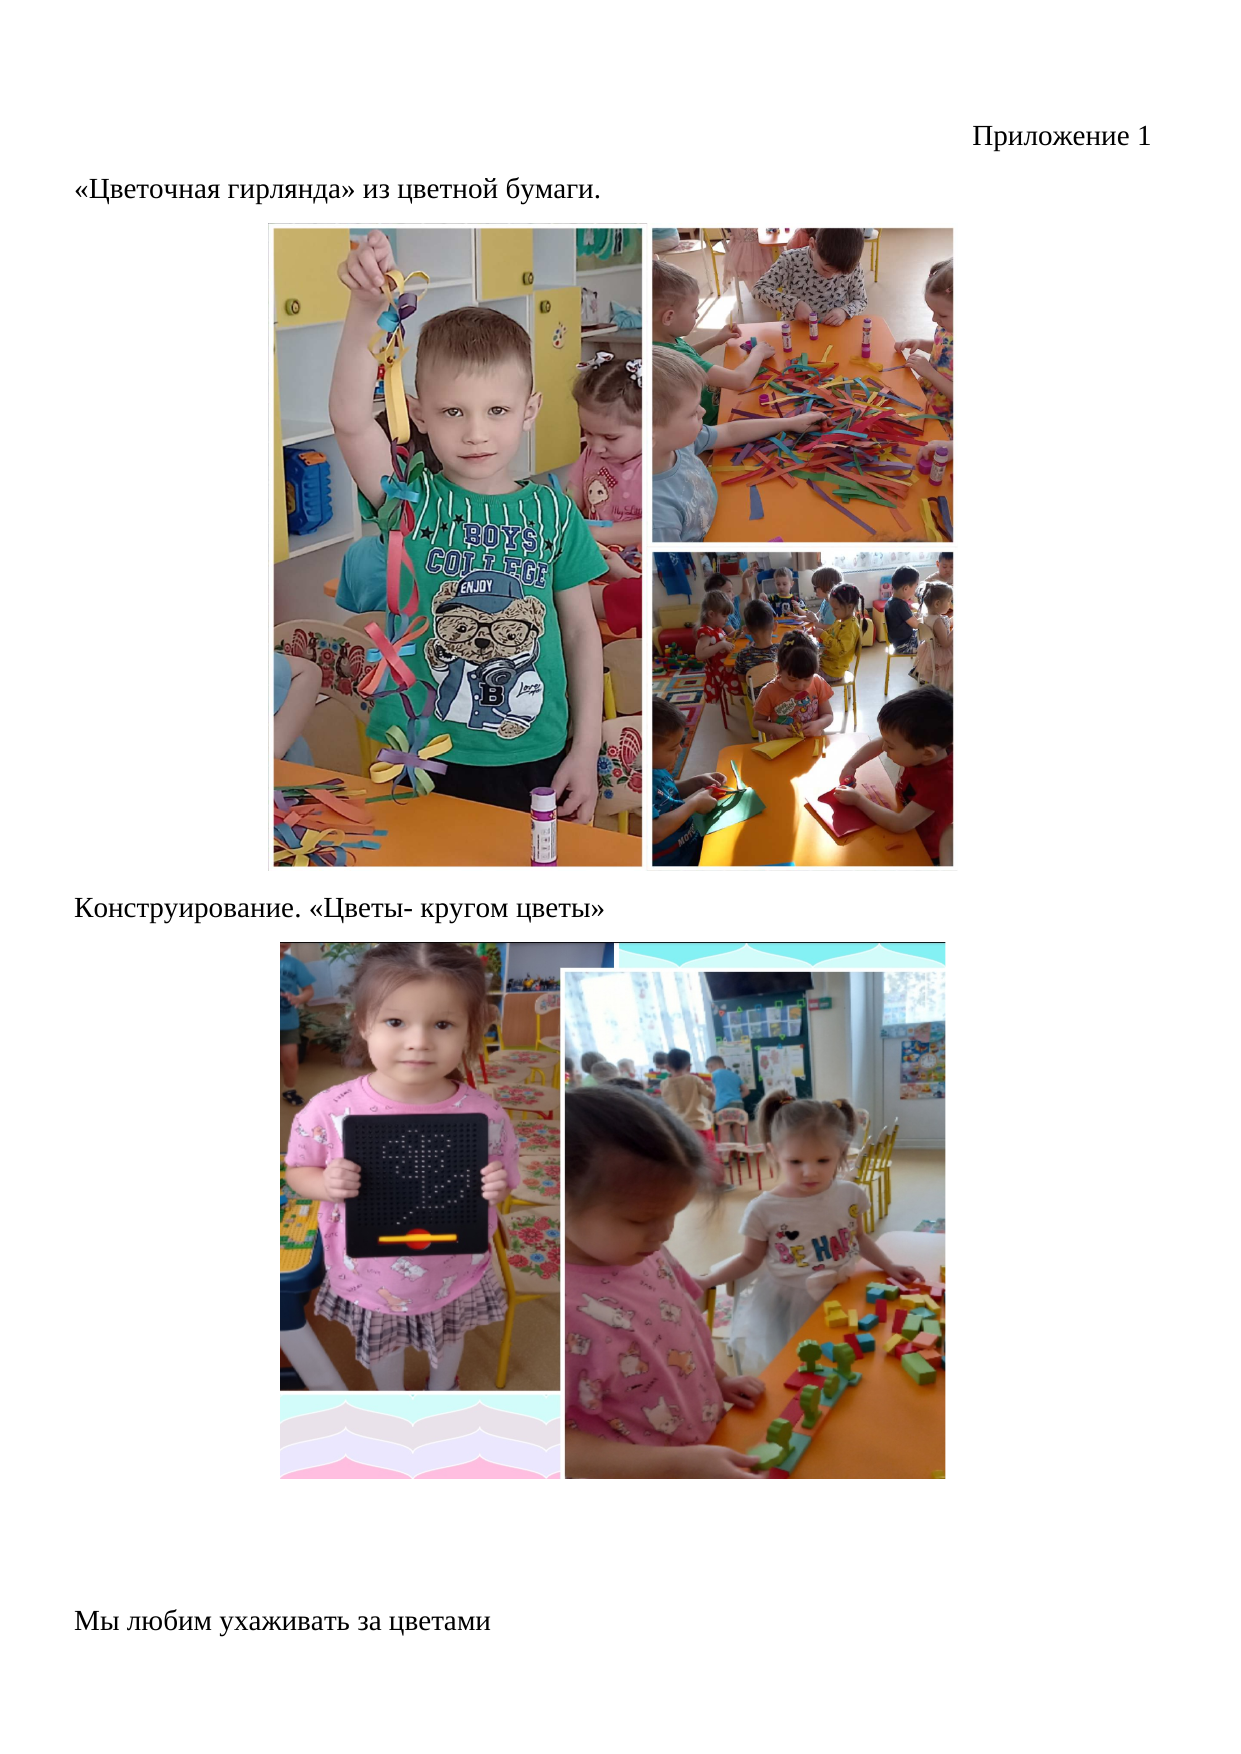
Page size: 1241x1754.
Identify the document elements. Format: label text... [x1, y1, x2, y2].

text Мы любим ухаживать за цветами [74, 1603, 1152, 1637]
text Приложение 1 [74, 118, 1152, 152]
picture [268, 223, 958, 871]
text Конструирование. «Цветы- кругом цветы» [74, 890, 1152, 923]
picture [280, 942, 946, 1479]
text «Цветочная гирлянда» из цветной бумаги. [74, 171, 1152, 204]
